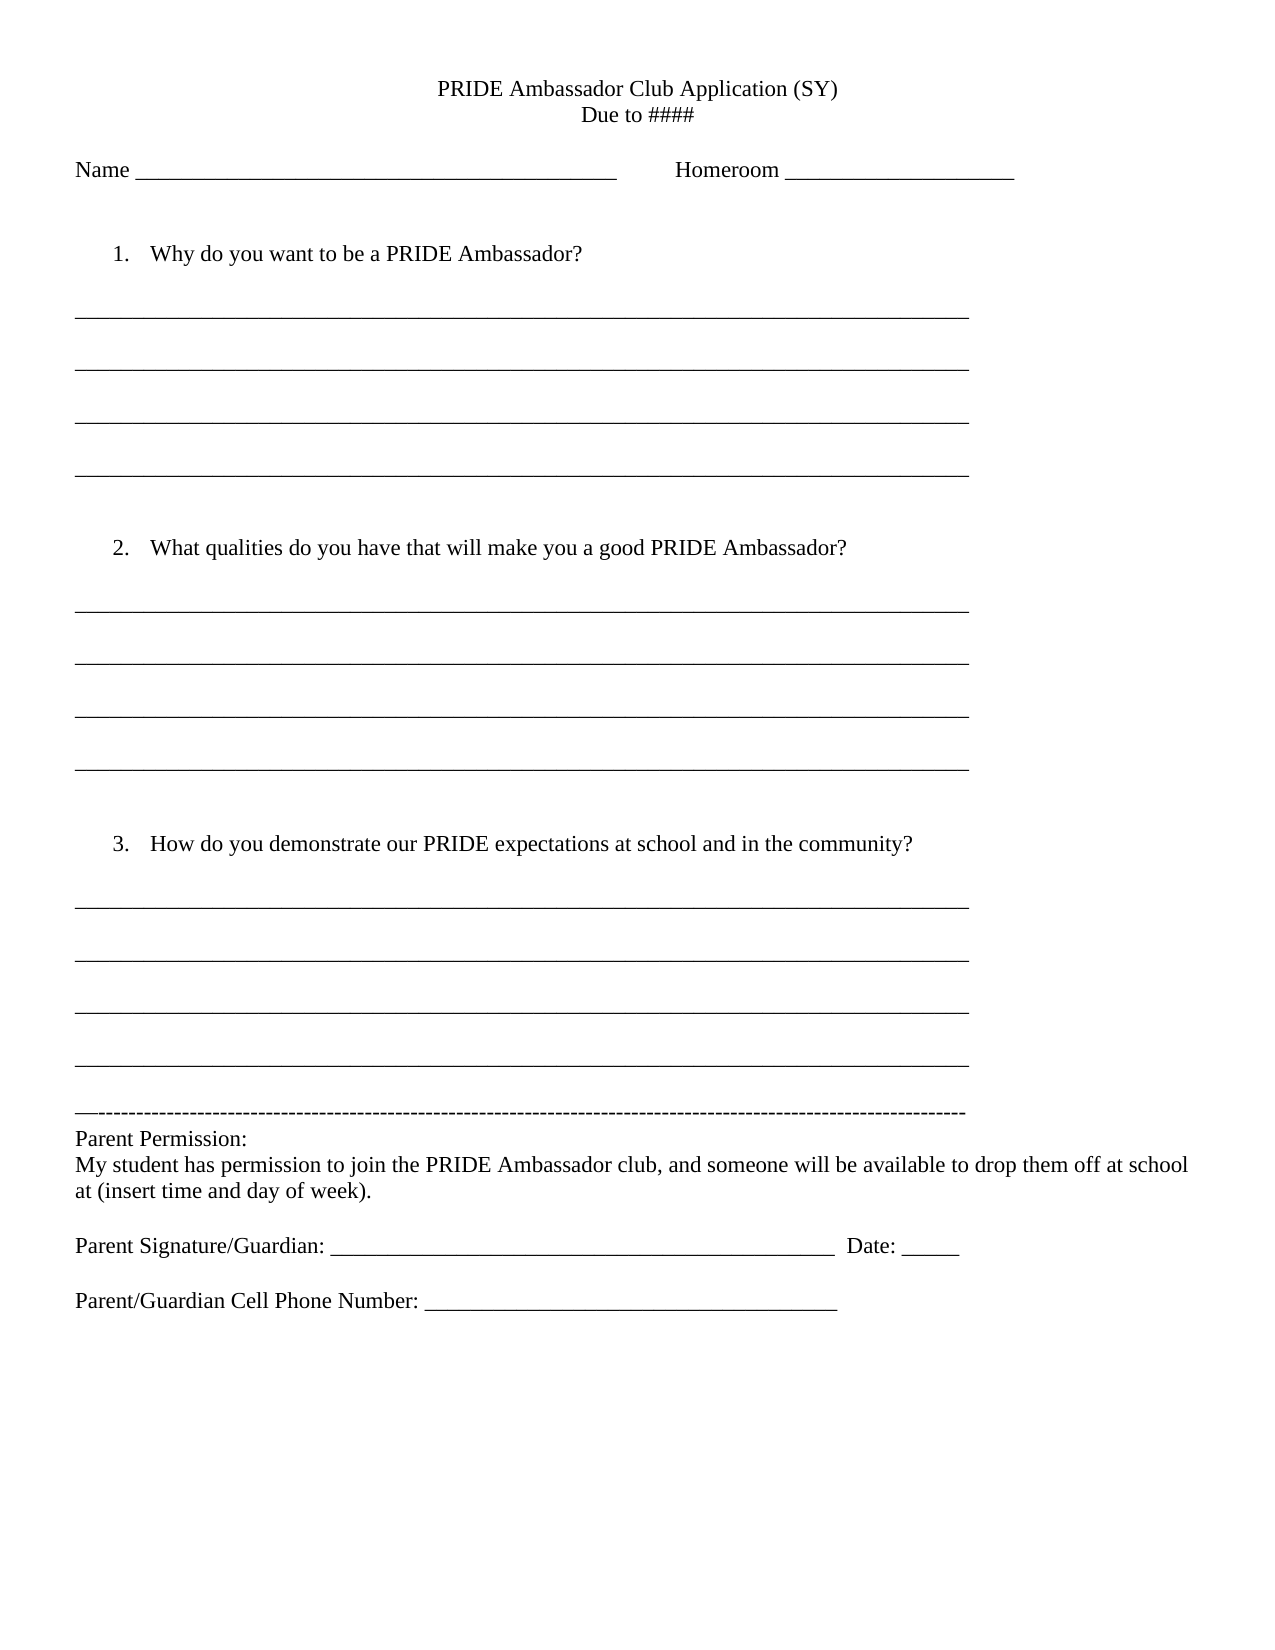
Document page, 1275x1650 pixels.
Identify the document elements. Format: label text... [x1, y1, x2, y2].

text ______________________________________________________________________________ ______________________________________________________________________________ ______________________________________________________________________________ ______________________________________________________________________________ [75, 295, 1200, 533]
text ______________________________________________________________________________ ______________________________________________________________________________ ______________________________________________________________________________ ______________________________________________________________________________ [75, 885, 1200, 1069]
text ______________________________________________________________________________ ______________________________________________________________________________ ______________________________________________________________________________ ______________________________________________________________________________ [75, 589, 1200, 773]
list How do you demonstrate our PRIDE expectations at school and in the community? [112, 830, 1200, 856]
text Due to #### [75, 101, 1200, 128]
text Parent/Guardian Cell Phone Number: ____________________________________ [75, 1287, 1200, 1314]
text Parent Signature/Guardian: ____________________________________________ Date: _____ [75, 1232, 1200, 1259]
list Why do you want to be a PRIDE Ambassador? [112, 239, 1200, 266]
list What qualities do you have that will make you a good PRIDE Ambassador? [112, 533, 1200, 560]
text Name __________________________________________ Homeroom ____________________ [75, 156, 1200, 183]
text Parent Permission: [75, 1124, 1200, 1151]
text PRIDE Ambassador Club Application (SY) [75, 75, 1200, 101]
text My student has permission to join the PRIDE Ambassador club, and someone will be available to drop them off at school at (insert time and day of week). [75, 1151, 1200, 1204]
text —------------------------------------------------------------------------------------------------------------------ [75, 1098, 1200, 1124]
